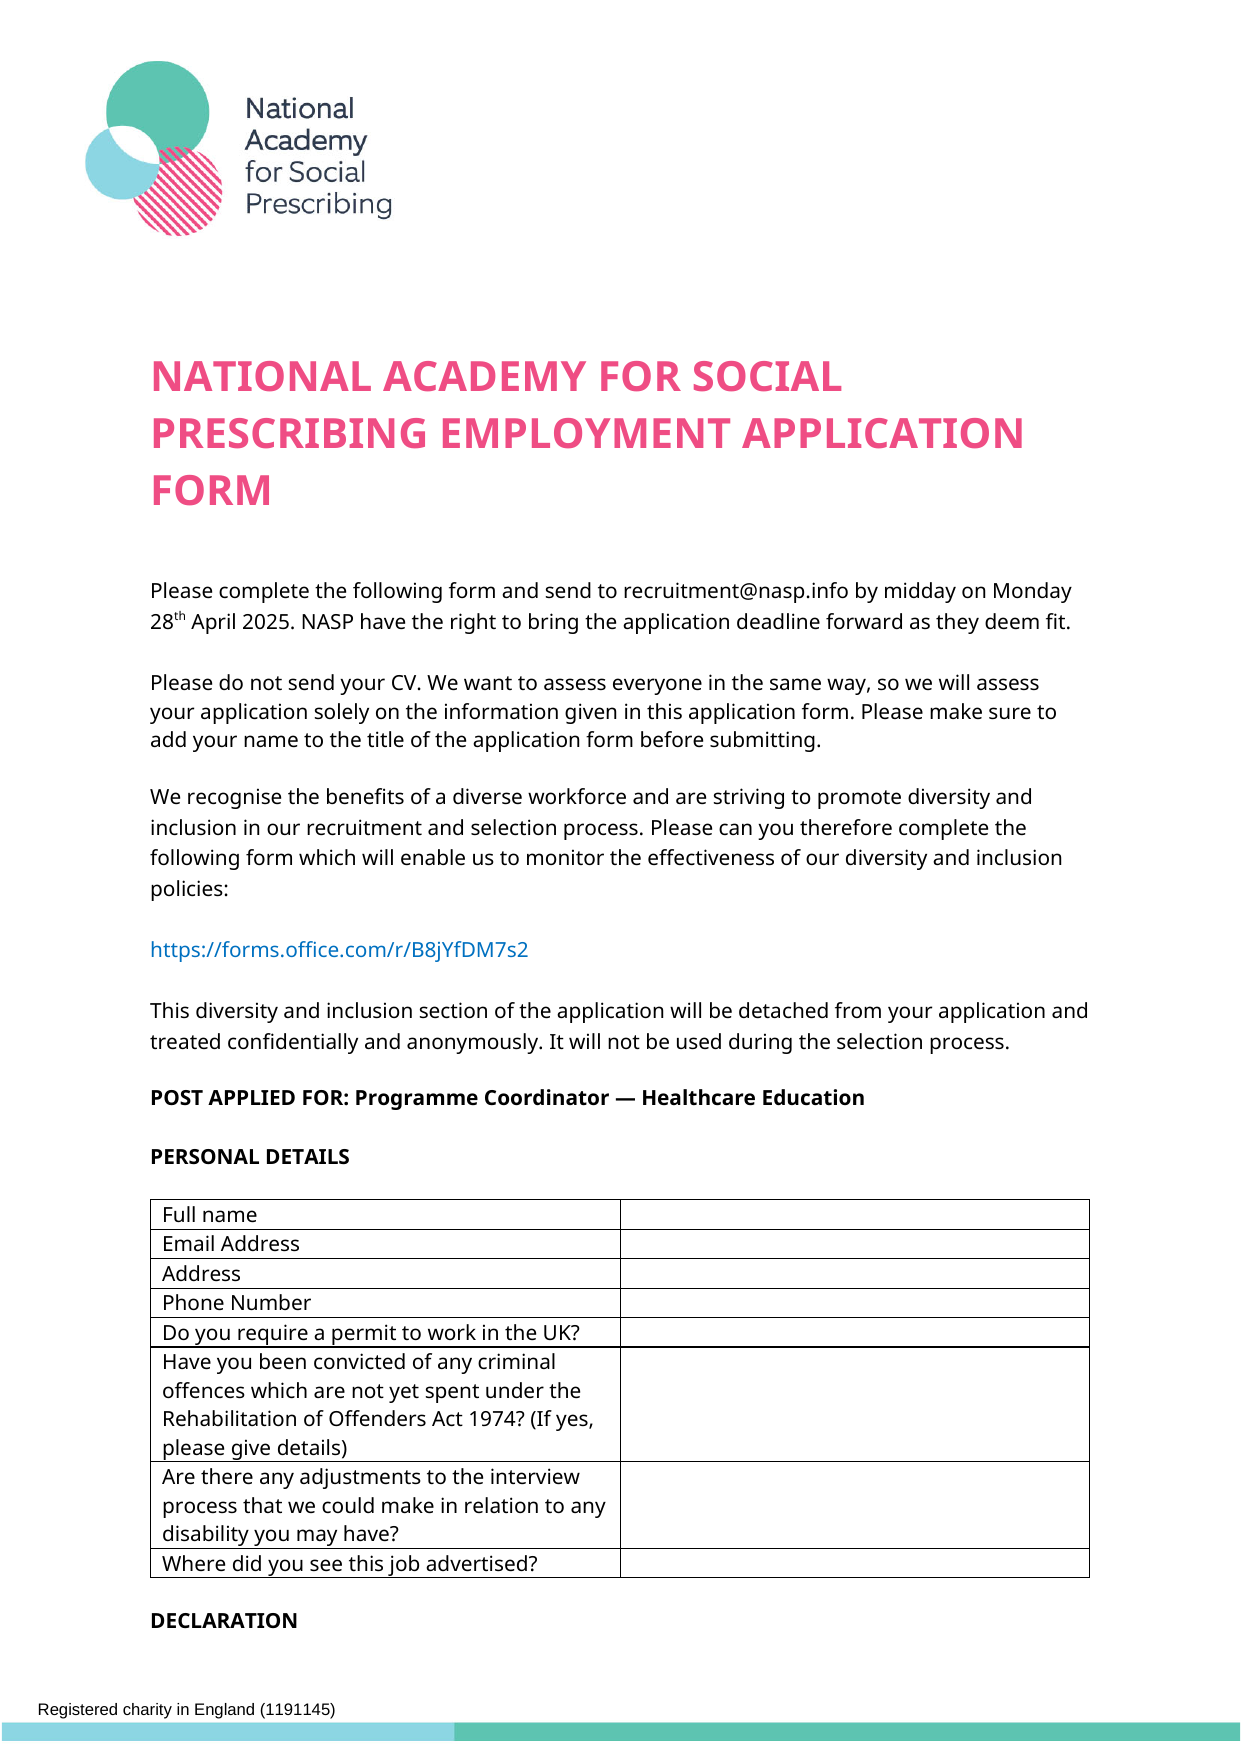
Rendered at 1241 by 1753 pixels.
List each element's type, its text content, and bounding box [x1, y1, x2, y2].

text https://forms.office.com/r/B8jYfDM7s2 [150, 935, 1090, 964]
table_cell Address [151, 1259, 620, 1287]
table_cell [621, 1549, 1089, 1577]
table_cell Have you been convicted of any criminal offences which are not yet spent under the Rehabilitation of Offenders Act 1974? (If yes, please give details) [151, 1348, 620, 1461]
text Please do not send your CV. We want to assess everyone in the same way, so we will assess your application solely on the information given in this application form. Please make sure to add your name to the title of the application form before submitting. [150, 668, 1090, 754]
text This diversity and inclusion section of the application will be detached from your application and treated confidentially and anonymously. It will not be used during the selection process. [150, 996, 1090, 1056]
text POST APPLIED FOR: Programme Coordinator — Healthcare Education [150, 1083, 1090, 1112]
table_header Full name [151, 1200, 620, 1228]
text NATIONAL ACADEMY FOR SOCIAL PRESCRIBING EMPLOYMENT APPLICATION FORM [150, 347, 1090, 517]
table_cell [621, 1289, 1089, 1317]
table_cell Do you require a permit to work in the UK? [151, 1318, 620, 1346]
table_cell Where did you see this job advertised? [151, 1549, 620, 1577]
table_cell Email Address [151, 1230, 620, 1258]
picture [1, 1720, 1241, 1747]
table_cell [621, 1230, 1089, 1258]
text DECLARATION [150, 1607, 1090, 1635]
table_cell Are there any adjustments to the interview process that we could make in relation to any disability you may have? [151, 1462, 620, 1548]
table_cell [621, 1462, 1089, 1548]
table_cell Phone Number [151, 1289, 620, 1317]
text PERSONAL DETAILS [150, 1142, 1090, 1171]
table_cell [621, 1348, 1089, 1461]
picture [6, 0, 1241, 244]
table_cell [621, 1318, 1089, 1346]
table_cell [621, 1259, 1089, 1287]
text Please complete the following form and send to recruitment@nasp.info by midday on Monday 28th April 2025. NASP have the right to bring the application deadline forward as they deem fit. [150, 576, 1090, 636]
text We recognise the benefits of a diverse workforce and are striving to promote diversity and inclusion in our recruitment and selection process. Please can you therefore complete the following form which will enable us to monitor the effectiveness of our diversity and inclusion policies: [150, 782, 1090, 902]
table_header [621, 1200, 1089, 1228]
